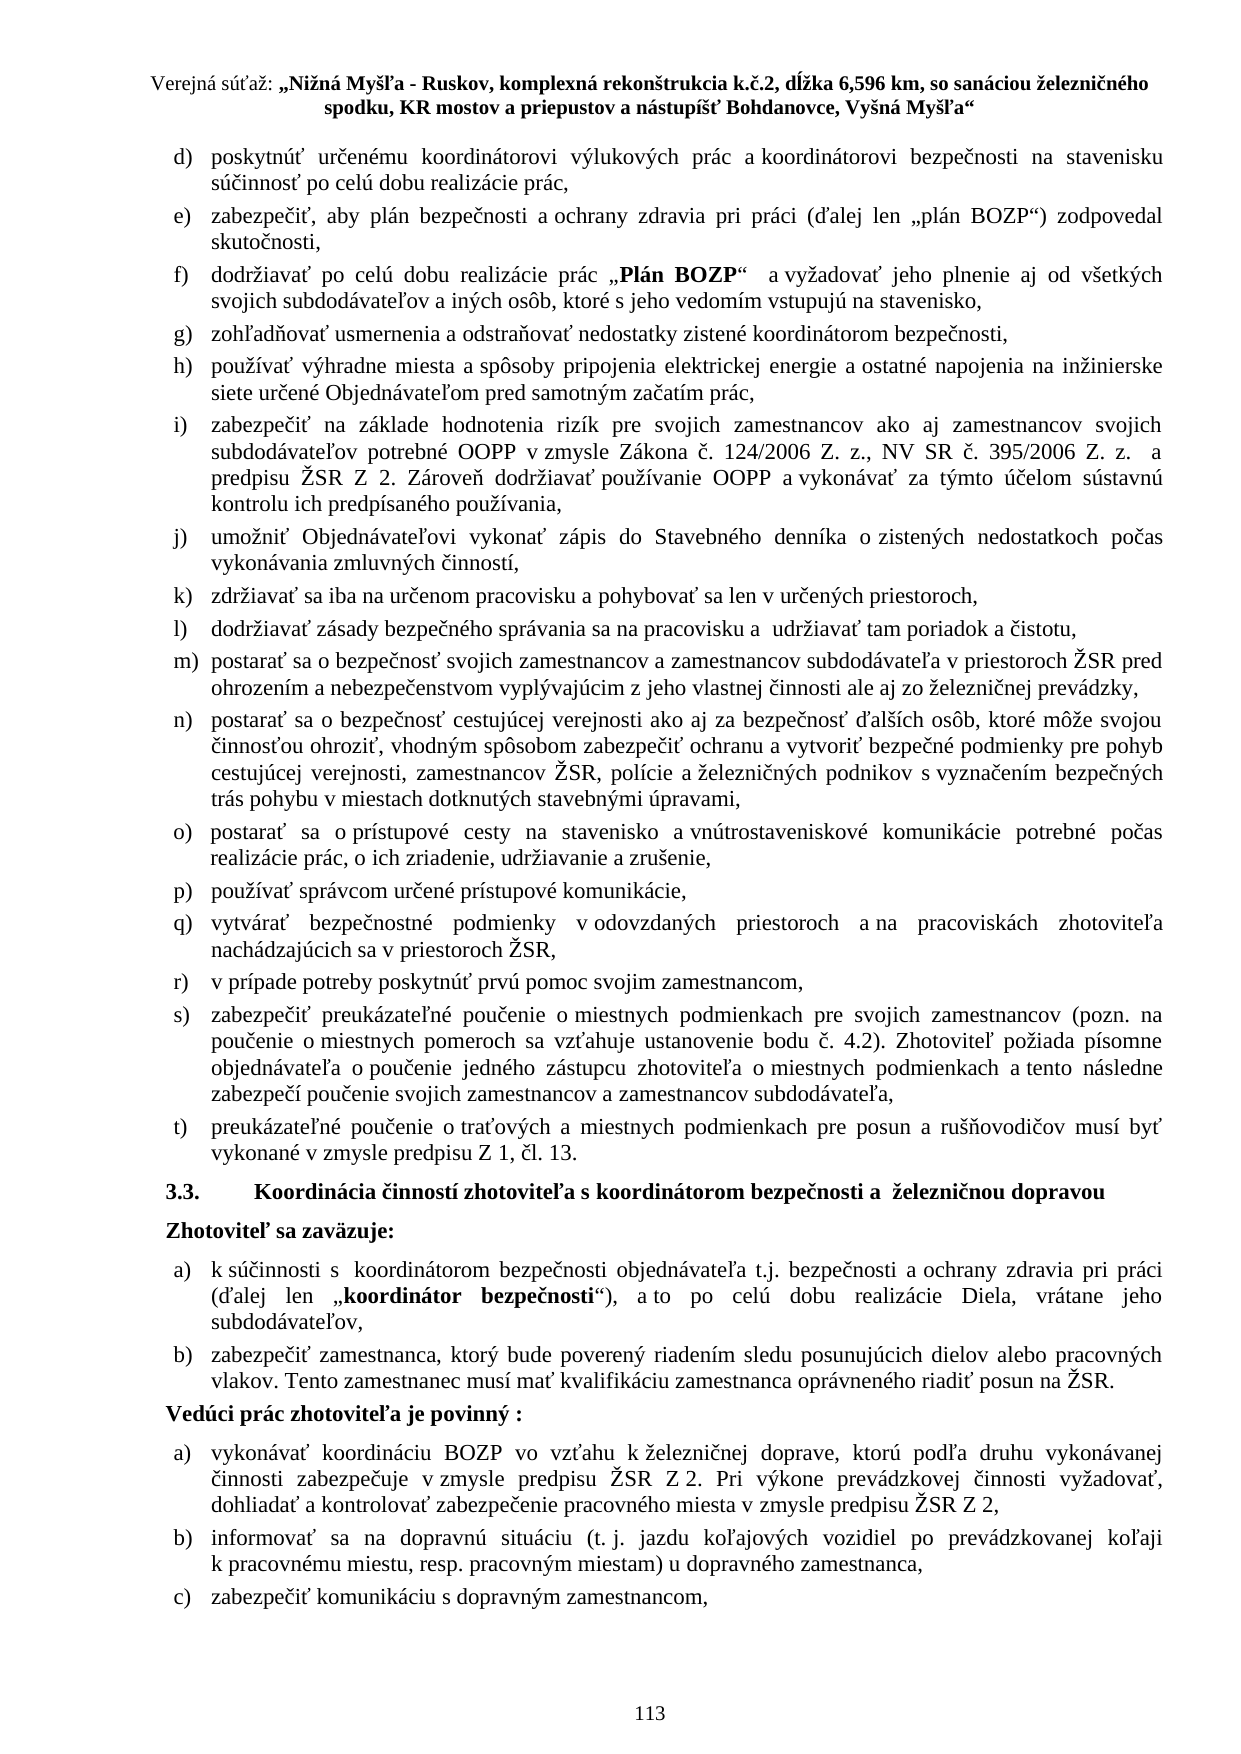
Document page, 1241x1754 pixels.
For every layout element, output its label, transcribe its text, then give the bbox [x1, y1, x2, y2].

list zabezpečiť na základe hodnotenia rizík pre svojich zamestnancov ako aj zamestnancov svojich subdodávateľov potrebné OOPP v zmysle Zákona č. 124/2006 Z. z., NV SR č. 395/2006 Z. z. a predpisu ŽSR Z 2. Zároveň dodržiavať používanie OOPP a vykonávať za týmto účelom sústavnú kontrolu ich predpísaného používania, [173, 411, 1163, 517]
text Vedúci prác zhotoviteľa je povinný : [165, 1400, 1163, 1426]
list zdržiavať sa iba na určenom pracovisku a pohybovať sa len v určených priestoroch, [173, 582, 1163, 608]
list v prípade potreby poskytnúť prvú pomoc svojim zamestnancom, [173, 968, 1163, 995]
list zabezpečiť preukázateľné poučenie o miestnych podmienkach pre svojich zamestnancov (pozn. na poučenie o miestnych pomeroch sa vzťahuje ustanovenie bodu č. 4.2). Zhotoviteľ požiada písomne objednávateľa o poučenie jedného zástupcu zhotoviteľa o miestnych podmienkach a tento následne zabezpečí poučenie svojich zamestnancov a zamestnancov subdodávateľa, [173, 1001, 1163, 1106]
list dodržiavať zásady bezpečného správania sa na pracovisku a udržiavať tam poriadok a čistotu, [173, 615, 1163, 641]
text Zhotoviteľ sa zaväzuje: [165, 1217, 1163, 1243]
list poskytnúť určenému koordinátorovi výlukových prác a koordinátorovi bezpečnosti na stavenisku súčinnosť po celú dobu realizácie prác, [173, 143, 1163, 196]
list používať výhradne miesta a spôsoby pripojenia elektrickej energie a ostatné napojenia na inžinierske siete určené Objednávateľom pred samotným začatím prác, [173, 352, 1163, 405]
list postarať sa o prístupové cesty na stavenisko a vnútrostaveniskové komunikácie potrebné počas realizácie prác, o ich zriadenie, udržiavanie a zrušenie, [173, 818, 1163, 871]
list informovať sa na dopravnú situáciu (t. j. jazdu koľajových vozidiel po prevádzkovanej koľaji k pracovnému miestu, resp. pracovným miestam) u dopravného zamestnanca, [173, 1524, 1163, 1577]
list dodržiavať po celú dobu realizácie prác „Plán BOZP“ a vyžadovať jeho plnenie aj od všetkých svojich subdodávateľov a iných osôb, ktoré s jeho vedomím vstupujú na stavenisko, [173, 261, 1163, 314]
list zohľadňovať usmernenia a odstraňovať nedostatky zistené koordinátorom bezpečnosti, [173, 320, 1163, 346]
list Koordinácia činností zhotoviteľa s koordinátorom bezpečnosti a železničnou dopravou [165, 1178, 1163, 1204]
list vytvárať bezpečnostné podmienky v odovzdaných priestoroch a na pracoviskách zhotoviteľa nachádzajúcich sa v priestoroch ŽSR, [173, 909, 1163, 962]
list postarať sa o bezpečnosť cestujúcej verejnosti ako aj za bezpečnosť ďalších osôb, ktoré môže svojou činnosťou ohroziť, vhodným spôsobom zabezpečiť ochranu a vytvoriť bezpečné podmienky pre pohyb cestujúcej verejnosti, zamestnancov ŽSR, polície a železničných podnikov s vyznačením bezpečných trás pohybu v miestach dotknutých stavebnými úpravami, [173, 706, 1163, 812]
list zabezpečiť zamestnanca, ktorý bude poverený riadením sledu posunujúcich dielov alebo pracovných vlakov. Tento zamestnanec musí mať kvalifikáciu zamestnanca oprávneného riadiť posun na ŽSR. [173, 1341, 1163, 1394]
list umožniť Objednávateľovi vykonať zápis do Stavebného denníka o zistených nedostatkoch počas vykonávania zmluvných činností, [173, 523, 1163, 576]
list preukázateľné poučenie o traťových a miestnych podmienkach pre posun a rušňovodičov musí byť vykonané v zmysle predpisu Z 1, čl. 13. [173, 1113, 1163, 1165]
list postarať sa o bezpečnosť svojich zamestnancov a zamestnancov subdodávateľa v priestoroch ŽSR pred ohrozením a nebezpečenstvom vyplývajúcim z jeho vlastnej činnosti ale aj zo železničnej prevádzky, [173, 647, 1163, 700]
list zabezpečiť, aby plán bezpečnosti a ochrany zdravia pri práci (ďalej len „plán BOZP“) zodpovedal skutočnosti, [173, 202, 1163, 255]
list zabezpečiť komunikáciu s dopravným zamestnancom, [173, 1583, 1163, 1609]
list používať správcom určené prístupové komunikácie, [173, 877, 1163, 903]
list k súčinnosti s koordinátorom bezpečnosti objednávateľa t.j. bezpečnosti a ochrany zdravia pri práci (ďalej len „koordinátor bezpečnosti“), a to po celú dobu realizácie Diela, vrátane jeho subdodávateľov, [173, 1256, 1163, 1335]
list vykonávať koordináciu BOZP vo vzťahu k železničnej doprave, ktorú podľa druhu vykonávanej činnosti zabezpečuje v zmysle predpisu ŽSR Z 2. Pri výkone prevádzkovej činnosti vyžadovať, dohliadať a kontrolovať zabezpečenie pracovného miesta v zmysle predpisu ŽSR Z 2, [173, 1439, 1163, 1518]
